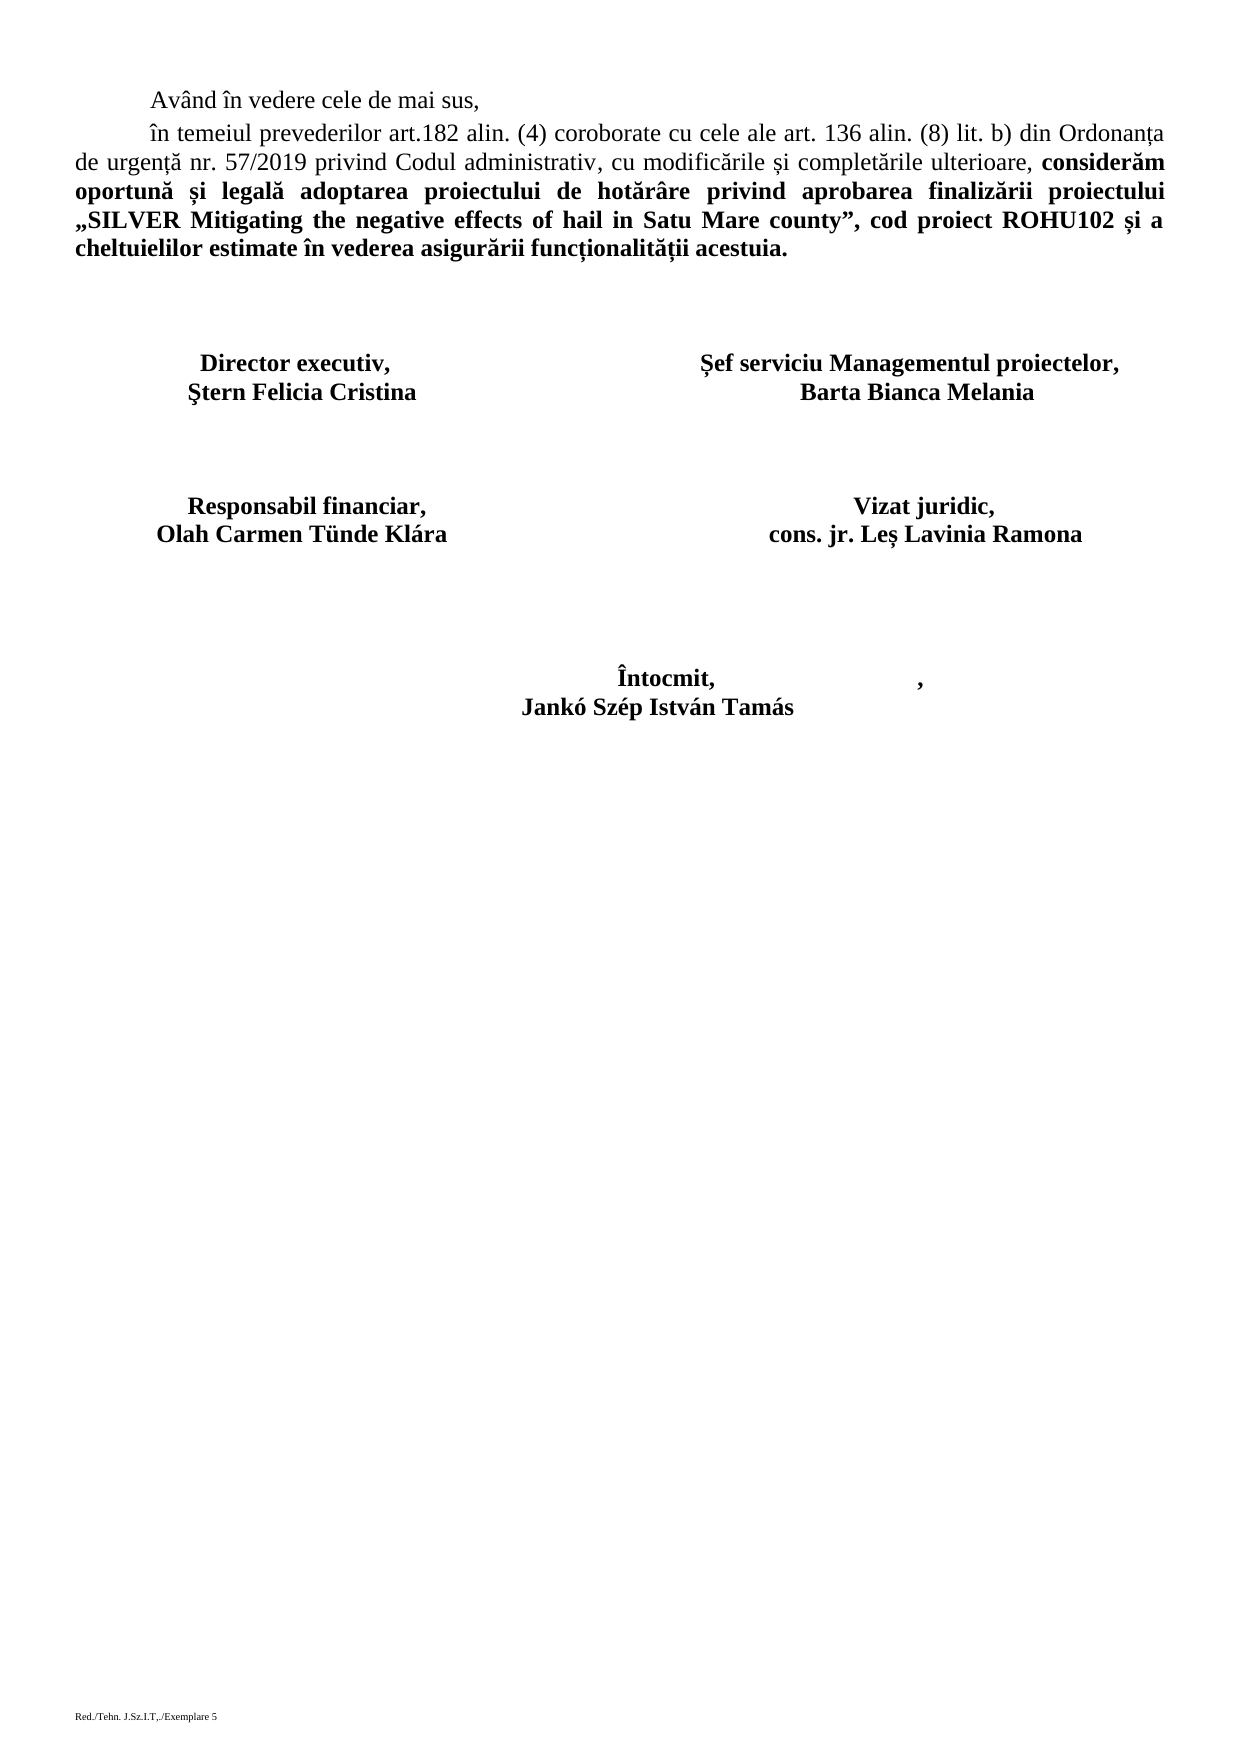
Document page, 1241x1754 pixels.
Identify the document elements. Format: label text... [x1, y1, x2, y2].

text Ştern Felicia Cristina Barta Bianca Melania [75, 377, 1165, 434]
text Olah Carmen Tünde Klára cons. jr. Leș Lavinia Ramona [75, 519, 1165, 548]
text Având în vedere cele de mai sus, [75, 86, 1165, 114]
text Responsabil financiar, Vizat juridic, [75, 491, 1165, 519]
text Jankó Szép István Tamás [75, 692, 1165, 721]
text Întocmit, , [150, 663, 1165, 692]
text Director executiv, Șef serviciu Managementul proiectelor, [75, 348, 1165, 377]
text în temeiul prevederilor art.182 alin. (4) coroborate cu cele ale art. 136 alin. (8) lit. b) din Ordonanța de urgență nr. 57/2019 privind Codul administrativ, cu modificările și completările ulterioare, considerăm oportună și legală adoptarea proiectului de hotărâre privind aprobarea finalizării proiectului „SILVER Mitigating the negative effects of hail in Satu Mare county”, cod proiect ROHU102 și a cheltuielilor estimate în vederea asigurării funcționalității acestuia. [75, 118, 1165, 262]
